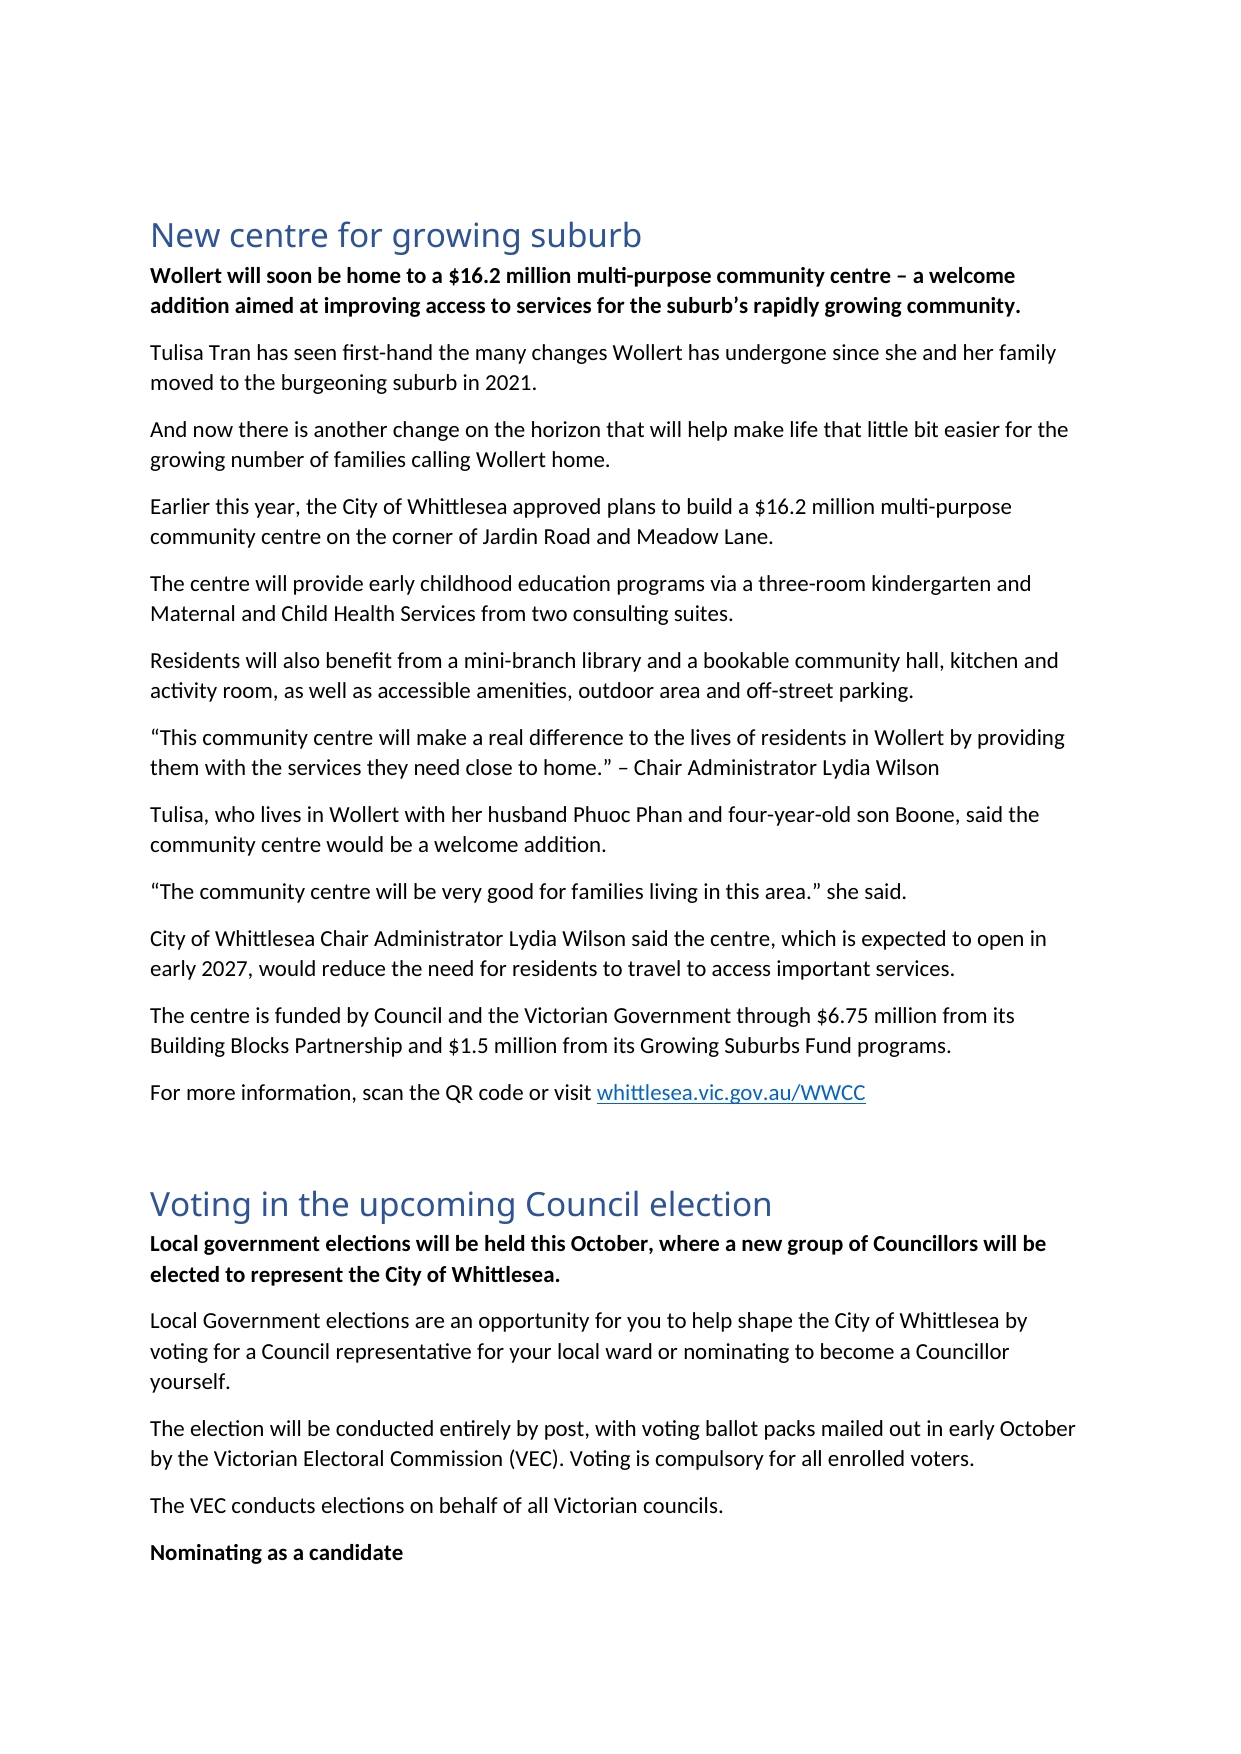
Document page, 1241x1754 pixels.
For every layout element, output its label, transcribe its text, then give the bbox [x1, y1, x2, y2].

text City of Whittlesea Chair Administrator Lydia Wilson said the centre, which is expected to open in early 2027, would reduce the need for residents to travel to access important services. [150, 924, 1090, 982]
text And now there is another change on the horizon that will help make life that little bit easier for the growing number of families calling Wollert home. [150, 415, 1090, 473]
text Residents will also benefit from a mini-branch library and a bookable community hall, kitchen and activity room, as well as accessible amenities, outdoor area and off-street parking. [150, 646, 1090, 704]
text “The community centre will be very good for families living in this area.” she said. [150, 877, 1090, 905]
text The election will be conducted entirely by post, with voting ballot packs mailed out in early October by the Victorian Electoral Commission (VEC). Voting is compulsory for all enrolled voters. [150, 1414, 1090, 1472]
text The centre will provide early childhood education programs via a three-room kindergarten and Maternal and Child Health Services from two consulting suites. [150, 569, 1090, 627]
text Local government elections will be held this October, where a new group of Councillors will be elected to represent the City of Whittlesea. [150, 1229, 1090, 1288]
text The VEC conducts elections on behalf of all Victorian councils. [150, 1491, 1090, 1519]
text Wollert will soon be home to a $16.2 million multi-purpose community centre – a welcome addition aimed at improving access to services for the suburb’s rapidly growing community. [150, 261, 1090, 319]
text Nominating as a candidate [150, 1538, 1090, 1566]
text Local Government elections are an opportunity for you to help shape the City of Whittlesea by voting for a Council representative for your local ward or nominating to become a Councillor yourself. [150, 1307, 1090, 1395]
text Tulisa Tran has seen first-hand the many changes Wollert has undergone since she and her family moved to the burgeoning suburb in 2021. [150, 338, 1090, 396]
text For more information, scan the QR code or visit whittlesea.vic.gov.au/WWCC [150, 1078, 1090, 1106]
text Tulisa, who lives in Wollert with her husband Phuoc Phan and four-year-old son Boone, said the community centre would be a welcome addition. [150, 800, 1090, 858]
subtitle Voting in the upcoming Council election [150, 1181, 1090, 1226]
text Earlier this year, the City of Whittlesea approved plans to build a $16.2 million multi-purpose community centre on the corner of Jardin Road and Meadow Lane. [150, 492, 1090, 550]
text “This community centre will make a real difference to the lives of residents in Wollert by providing them with the services they need close to home.” – Chair Administrator Lydia Wilson [150, 723, 1090, 781]
text The centre is funded by Council and the Victorian Government through $6.75 million from its Building Blocks Partnership and $1.5 million from its Growing Suburbs Fund programs. [150, 1001, 1090, 1059]
subtitle New centre for growing suburb [150, 212, 1090, 257]
